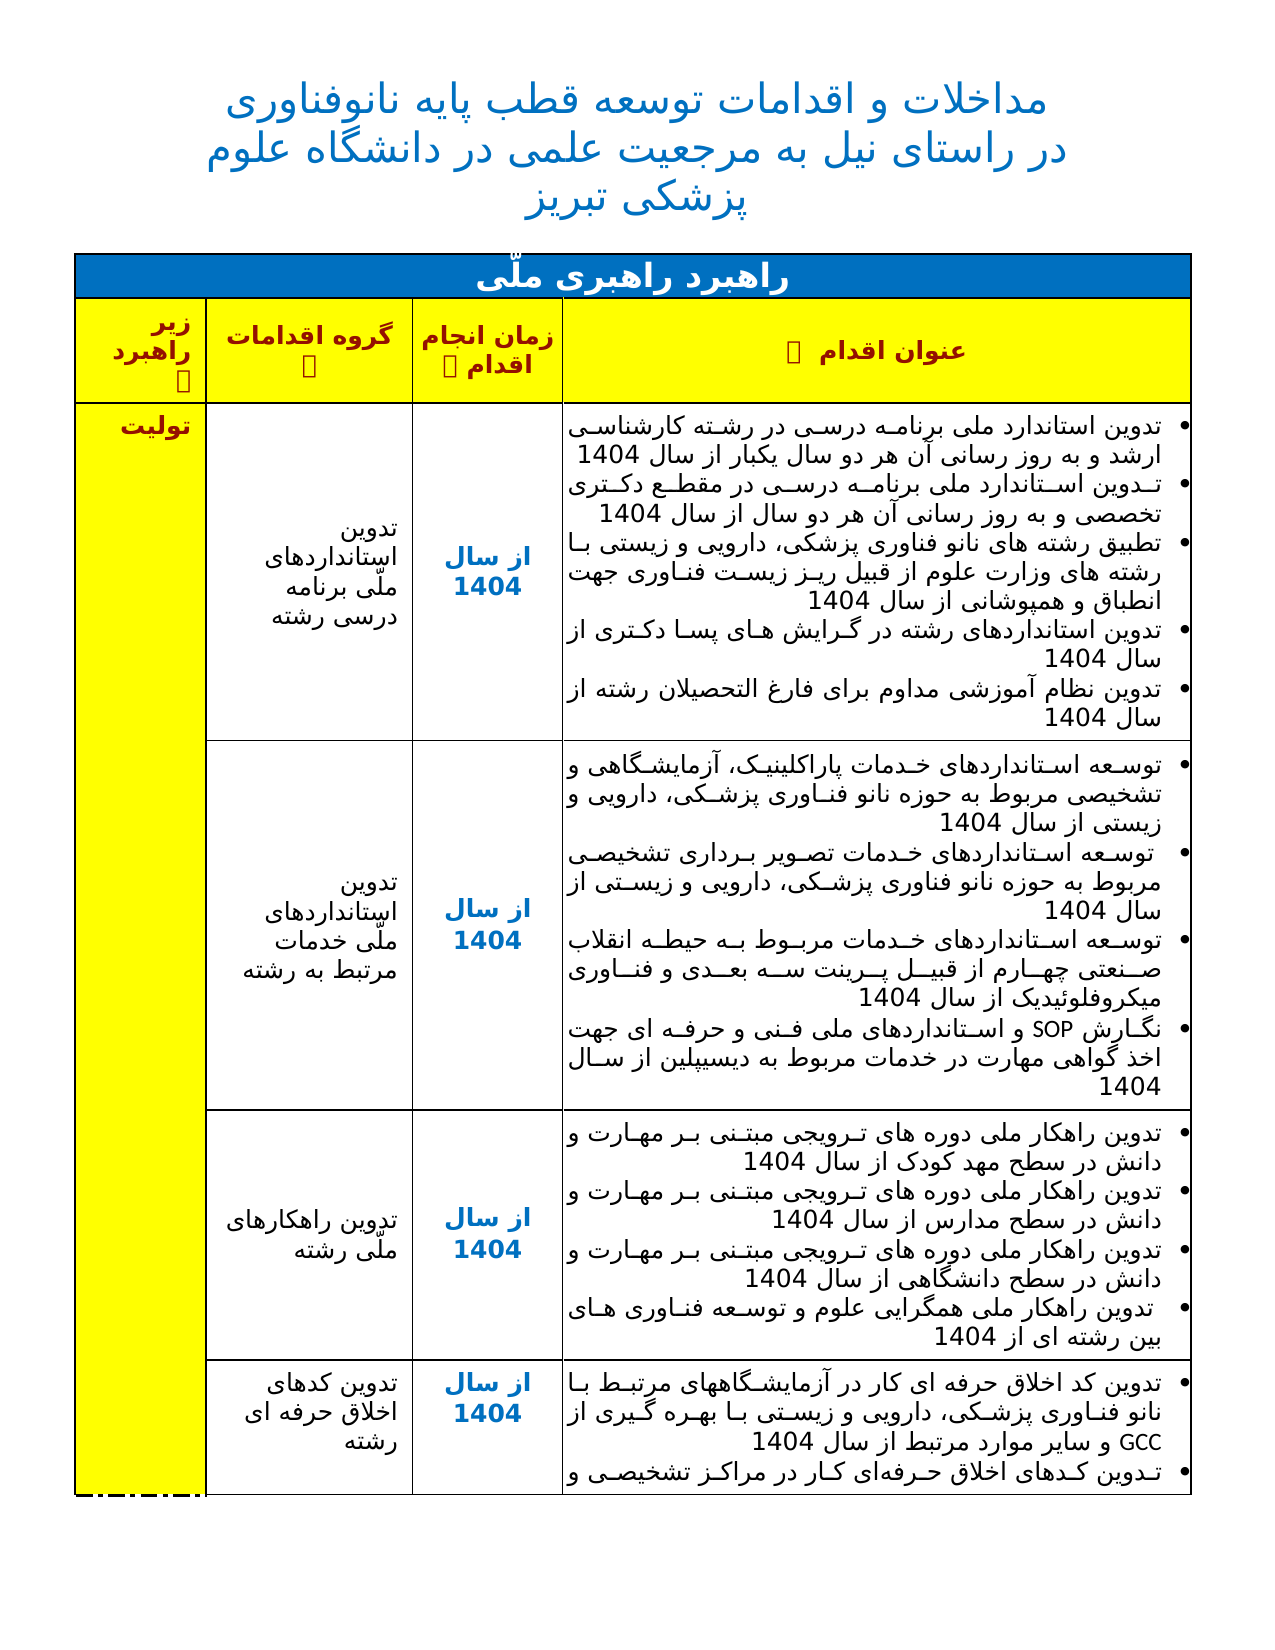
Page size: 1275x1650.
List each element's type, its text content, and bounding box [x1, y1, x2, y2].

table_cell تدوین استاندارد ملی برنامه درسی در رشته کارشناسی ارشد و به روز رسانی آن هر دو سال یکبار از سال 1404 تدوین استاندارد ملی برنامه درسی در مقطع دکتری تخصصی و به روز رسانی آن هر دو سال از سال 1404 تطبیق رشته های نانو فناوری پزشکی، دارویی و زیستی با رشته های وزارت علوم از قبیل ریز زیست فناوری جهت انطباق و همپوشانی از سال 1404 تدوین استانداردهای رشته در گرایش های پسا دکتری از سال 1404 تدوین نظام آموزشی مداوم برای فارغ التحصیلان رشته از سال 1404 [563, 403, 1190, 740]
table_cell تولیت [76, 404, 205, 1494]
table_cell گروه اقدامات [207, 299, 412, 402]
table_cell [563, 1360, 1190, 1494]
table_cell تدوین راهکار ملی دوره های ترویجی مبتنی بر مهارت و دانش در سطح مهد کودک از سال 1404 تدوین راهکار ملی دوره های ترویجی مبتنی بر مهارت و دانش در سطح مدارس از سال 1404 تدوین راهکار ملی دوره های ترویجی مبتنی بر مهارت و دانش در سطح دانشگاهی از سال 1404 تدوین راهکار ملی همگرایی علوم و توسعه فناوری های بین رشته ای از 1404 [563, 1110, 1190, 1359]
table_cell از سال 1404 [413, 741, 562, 1109]
table_cell از سال 1404 [413, 1111, 562, 1359]
table_cell از سال 1404 [413, 404, 562, 740]
table_header راهبرد راهبری ملّی [76, 255, 1190, 297]
table_cell توسعه استانداردهای خدمات پاراکلینیک، آزمایشگاهی و تشخیصی مربوط به حوزه نانو فناوری پزشکی، دارویی و زیستی از سال 1404 توسعه استانداردهای خدمات تصویر برداری تشخیصی مربوط به حوزه نانو فناوری پزشکی، دارویی و زیستی از سال 1404 توسعه استانداردهای خدمات مربوط به حیطه انقلاب صنعتی چهارم از قبیل پرینت سه بعدی و فناوری میکروفلوئیدیک از سال 1404 نگارش SOP و استانداردهای ملی فنی و حرفه ای جهت اخذ گواهی مهارت در خدمات مربوط به دیسیپلین از سال 1404 [563, 741, 1190, 1109]
table_cell از سال 1404 [413, 1361, 562, 1494]
table_cell تدوین راهکارهای ملّی رشته [207, 1111, 412, 1359]
table_cell زیر راهبرد [76, 299, 205, 402]
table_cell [207, 1361, 412, 1494]
table_cell زمان انجام اقدام [413, 299, 562, 402]
table_cell تدوین استانداردهای ملّی برنامه درسی رشته [207, 404, 412, 740]
table_cell عنوان اقدام [563, 298, 1190, 402]
table_cell تدوین استانداردهای ملّی خدمات مرتبط به رشته [207, 741, 412, 1109]
